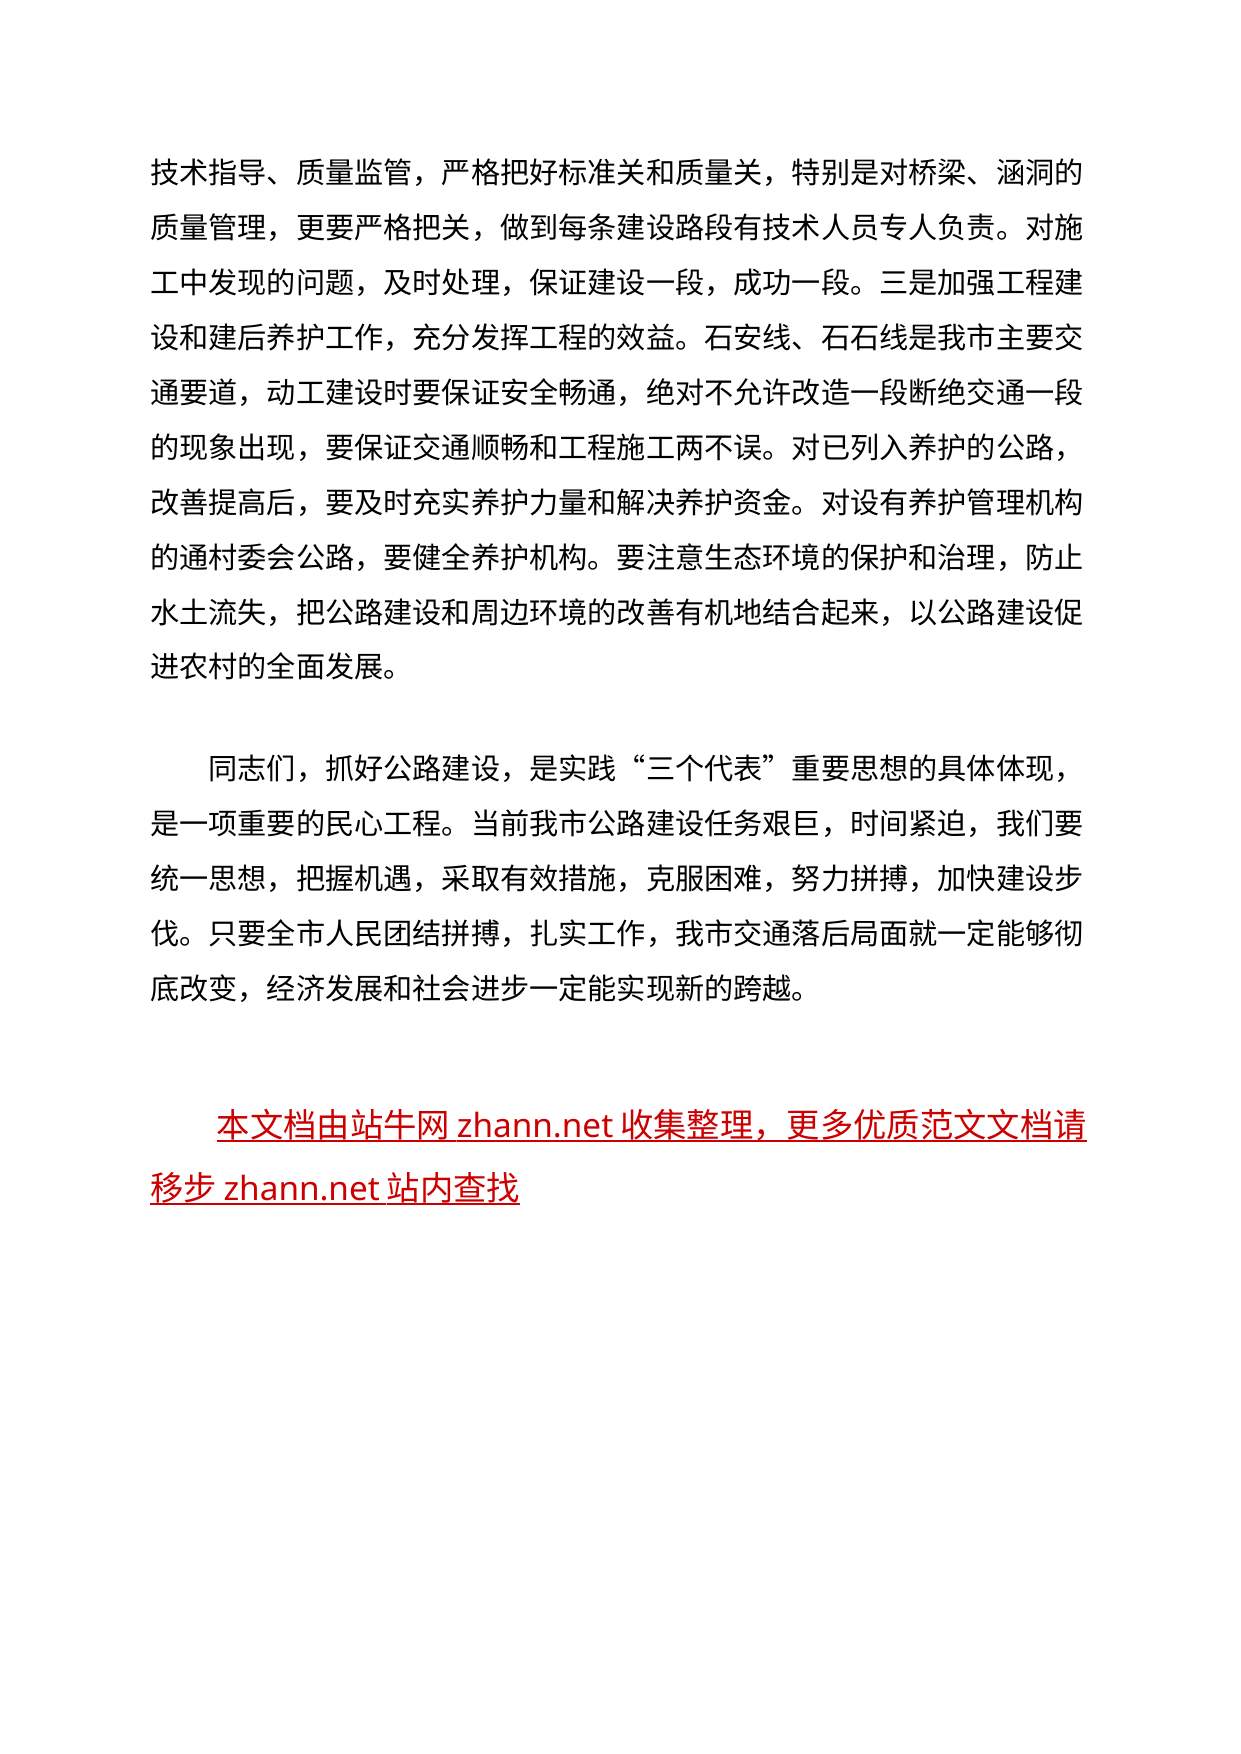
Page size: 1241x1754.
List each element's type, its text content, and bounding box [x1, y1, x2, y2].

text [150, 150, 1090, 686]
text 同志们，抓好公路建设，是实践“三个代表”重要思想的具体体现，是一项重要的民心工程。当前我市公路建设任务艰巨，时间紧迫，我们要统一思想，把握机遇，采取有效措施，克服困难，努力拼搏，加快建设步伐。只要全市人民团结拼搏，扎实工作，我市交通落后局面就一定能够彻底改变，经济发展和社会进步一定能实现新的跨越。 [150, 746, 1090, 1008]
text 本文档由站牛网zhann.net收集整理，更多优质范文文档请移步zhann.net站内查找 [150, 1098, 1090, 1210]
